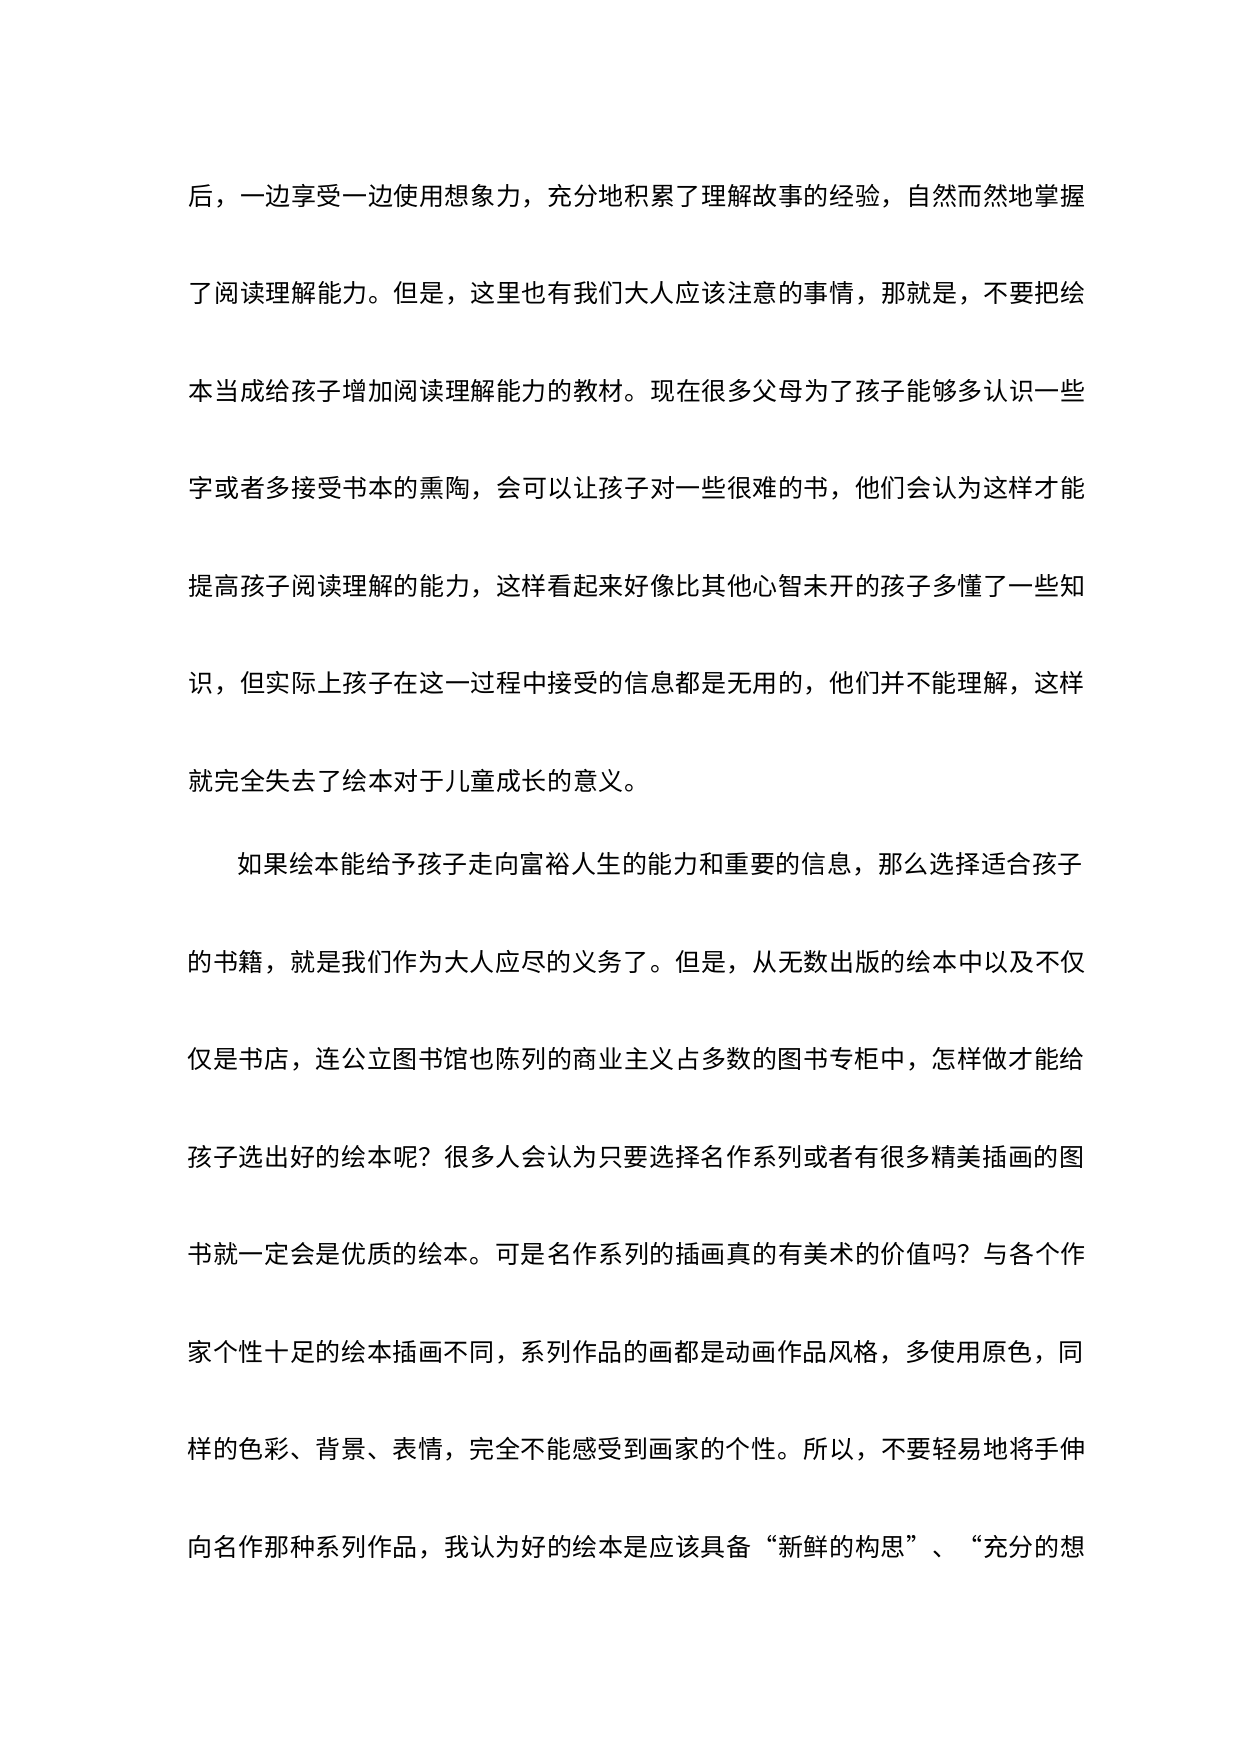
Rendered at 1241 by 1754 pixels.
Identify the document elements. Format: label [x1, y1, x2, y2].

text [187, 830, 1085, 1578]
text [189, 162, 1085, 812]
